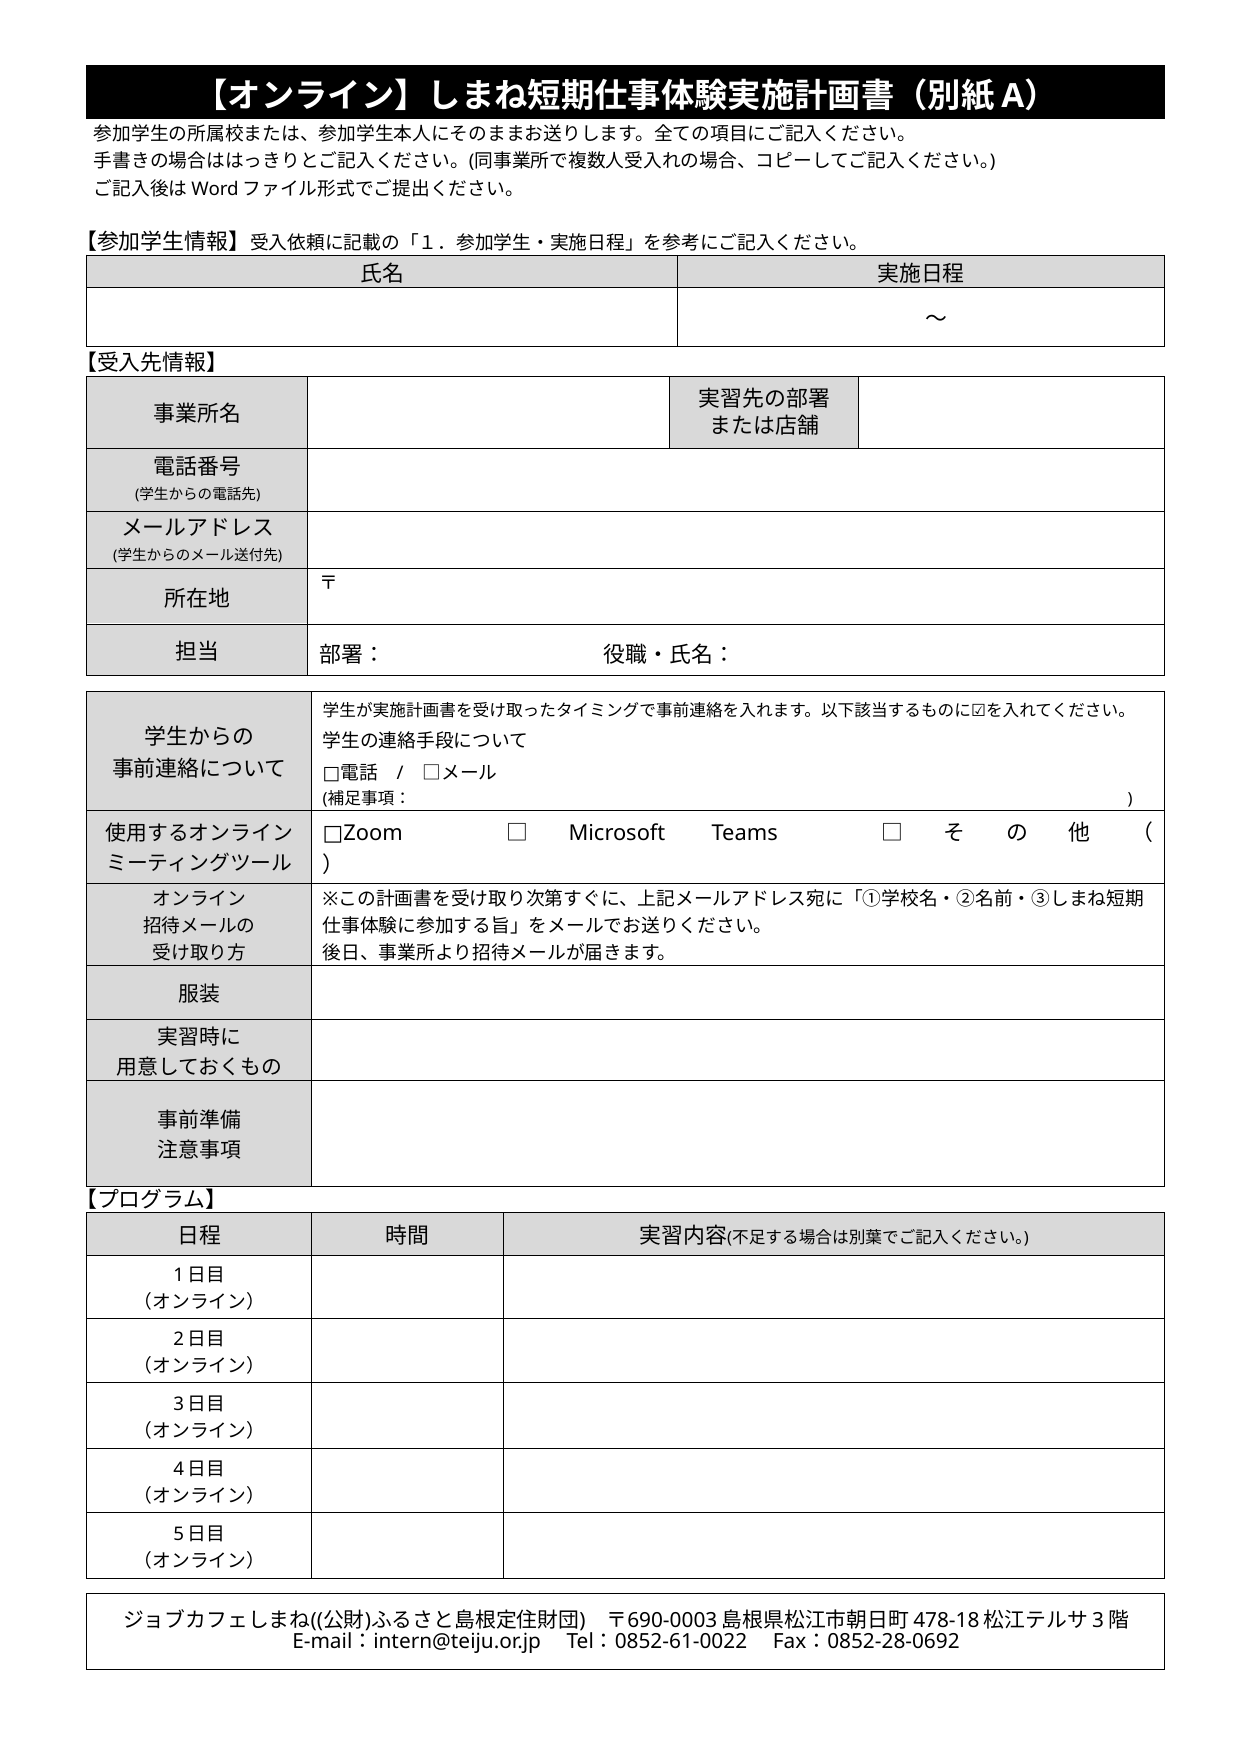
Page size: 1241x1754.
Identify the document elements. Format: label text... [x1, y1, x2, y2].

table_header 日程 [87, 1213, 311, 1255]
table_cell 服装 [87, 966, 311, 1019]
table_cell メールアドレス (学生からのメール送付先) [87, 512, 307, 568]
text 【プログラム】 [75, 1187, 1165, 1212]
text ご記入後はWordファイル形式でご提出ください。 [75, 173, 1165, 200]
table_cell 部署： 役職・氏名： [308, 625, 1164, 675]
text 【受入先情報】 [75, 347, 1165, 376]
table_cell ～ [914, 288, 958, 346]
table_cell [312, 1020, 1164, 1080]
table_header 実施日程 [678, 256, 1164, 287]
table_header 氏名 [87, 256, 677, 287]
table_cell オンライン 招待メールの 受け取り方 [87, 884, 311, 965]
table_cell □Zoom □Microsoft Teams □その他（ ） [312, 811, 1164, 883]
table_cell 2日目 （オンライン） [87, 1319, 311, 1382]
table_header 実習内容(不足する場合は別葉でご記入ください｡) [504, 1213, 1164, 1255]
table_cell 事前準備 注意事項 [87, 1081, 311, 1186]
table_cell [312, 1449, 503, 1512]
table_cell [504, 1383, 1164, 1448]
table_cell 使用するオンライン ミーティングツール [87, 811, 311, 883]
table_header 時間 [312, 1213, 503, 1255]
table_cell 実習時に 用意しておくもの [87, 1020, 311, 1080]
table_cell 1日目 （オンライン） [87, 1256, 311, 1318]
table_cell 電話番号 (学生からの電話先) [87, 449, 307, 511]
table_cell 4日目 （オンライン） [87, 1449, 311, 1512]
table_cell [312, 966, 1164, 1019]
table_cell [504, 1513, 1164, 1577]
table_cell [678, 288, 913, 346]
table_cell 所在地 [87, 569, 307, 623]
table_header 事業所名 [87, 377, 307, 448]
table_cell [504, 1319, 1164, 1382]
table_cell [312, 1081, 1164, 1186]
table_cell [308, 512, 1164, 568]
table_header 実習先の部署 または店舗 [670, 377, 858, 448]
table_cell [312, 1383, 503, 1448]
table_header [859, 377, 1164, 448]
table_cell 担当 [87, 625, 307, 675]
table_cell [958, 288, 1164, 346]
text 手書きの場合ははっきりとご記入ください。(同事業所で複数人受入れの場合、コピーしてご記入ください｡) [75, 146, 1165, 173]
table_cell 3日目 （オンライン） [87, 1383, 311, 1448]
table_cell ※この計画書を受け取り次第すぐに、上記メールアドレス宛に「①学校名・②名前・③しまね短期仕事体験に参加する旨」をメールでお送りください。 後日、事業所より招待メールが届きます。 [312, 884, 1164, 965]
table_header 学生からの 事前連絡について [87, 692, 311, 810]
text 【参加学生情報】受入依頼に記載の「１．参加学生・実施日程」を参考にご記入ください。 [75, 227, 1165, 254]
table_cell [308, 449, 1164, 511]
table_cell [504, 1256, 1164, 1318]
table_cell 5日目 （オンライン） [87, 1513, 311, 1577]
table_header [308, 377, 669, 448]
table_header ジョブカフェしまね((公財)ふるさと島根定住財団) 〒690-0003島根県松江市朝日町478-18松江テルサ3階 E-mail：intern@teiju.or.jp Tel：0852-61-0022 Fax：0852-28-0692 [87, 1594, 1164, 1669]
table_cell [504, 1449, 1164, 1512]
table_cell [312, 1256, 503, 1318]
table_header 学生が実施計画書を受け取ったタイミングで事前連絡を入れます。以下該当するものに☑を入れてください。 学生の連絡手段について □電話 / □メール (補足事項： ) [312, 692, 1164, 810]
table_cell [312, 1319, 503, 1382]
table_cell [87, 288, 677, 346]
table_cell 〒 [308, 569, 1164, 623]
table_cell [312, 1513, 503, 1577]
table_header 【オンライン】しまね短期仕事体験実施計画書（別紙A） [87, 66, 1164, 118]
text 参加学生の所属校または、参加学生本人にそのままお送りします。全ての項目にご記入ください。 [75, 119, 1165, 146]
